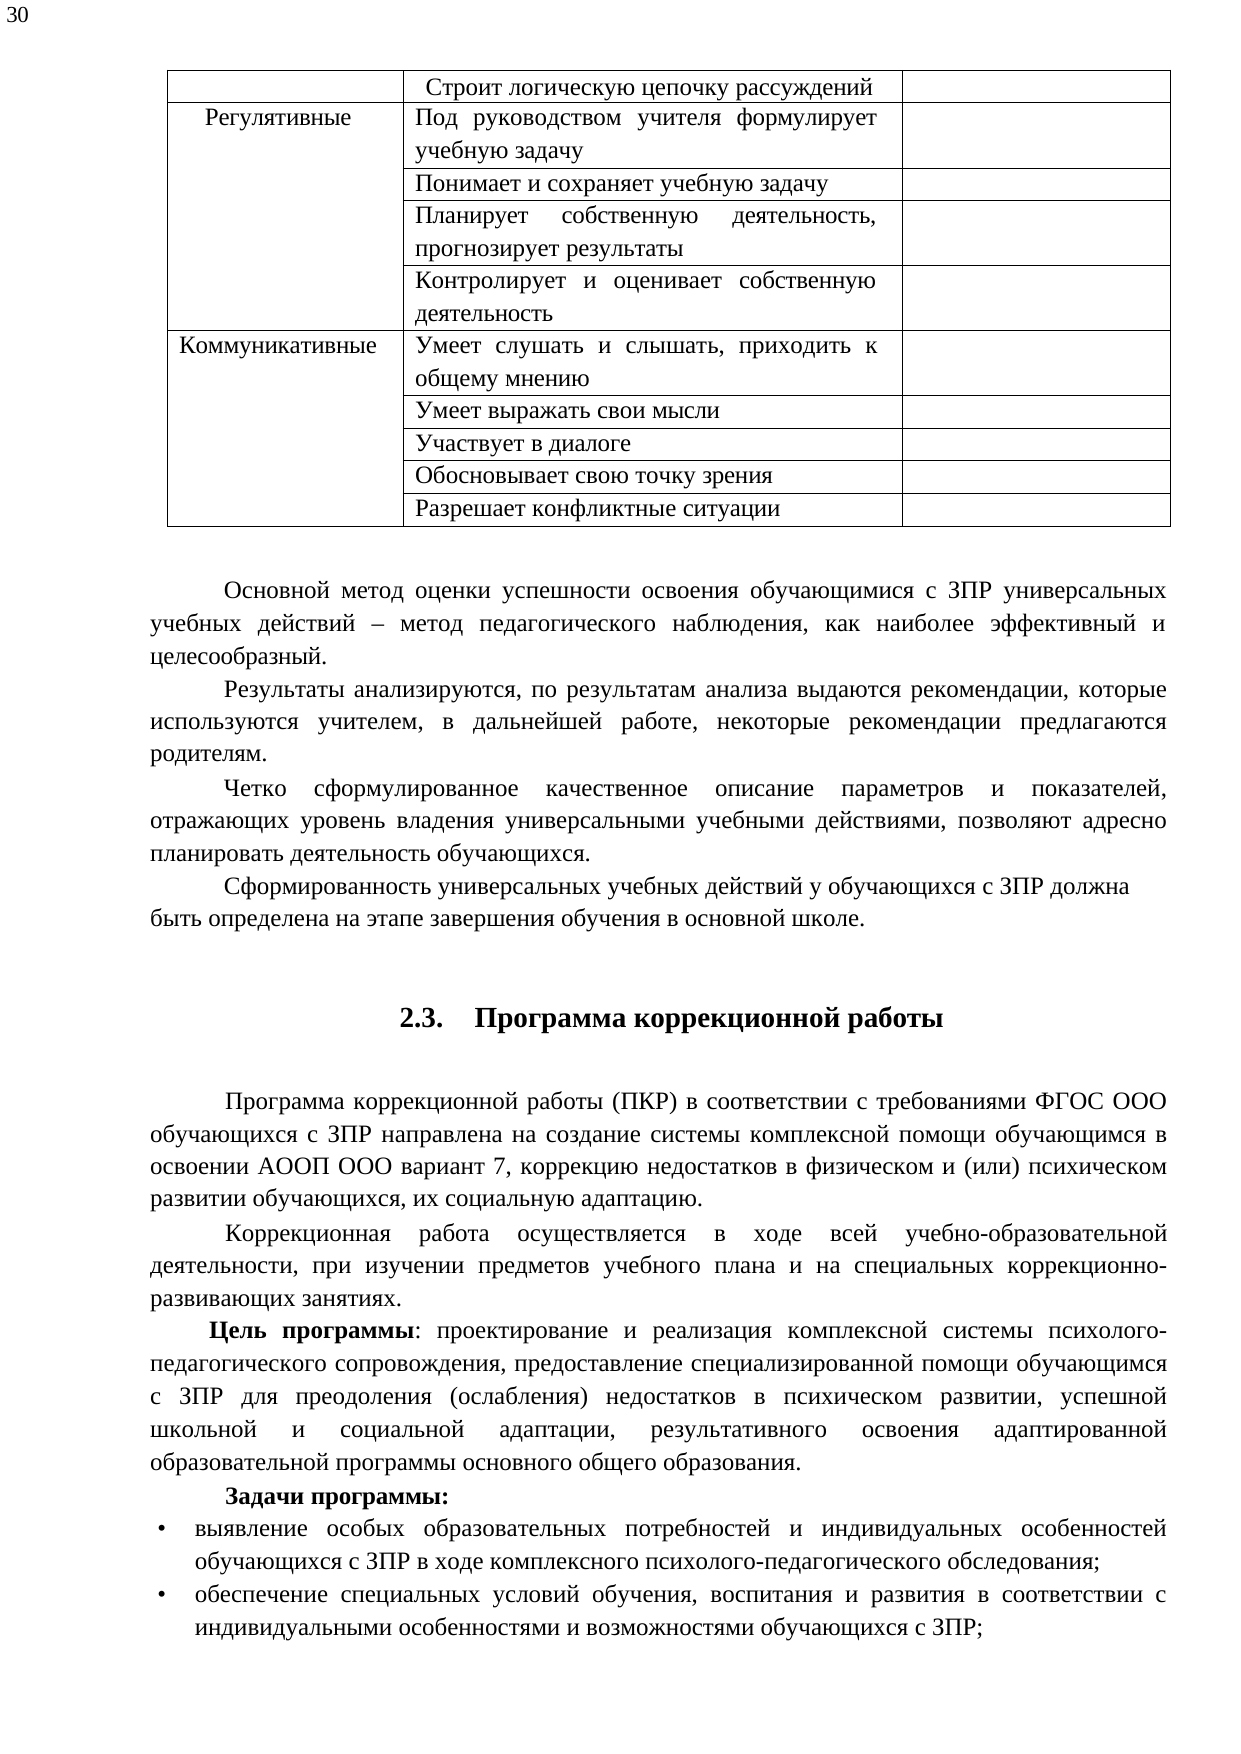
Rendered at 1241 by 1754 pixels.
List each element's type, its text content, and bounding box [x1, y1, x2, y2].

text Программа коррекционной работы (ПКР) в соответствии с требованиями ФГОС ООО обучающихся с ЗПР направлена на создание системы комплексной помощи обучающимся в освоении АООП ООО вариант 7, коррекцию недостатков в физическом и (или) психическом развитии обучающихся, их социальную адаптацию. [150, 1086, 1168, 1212]
table_cell Коммуникативные [168, 331, 403, 526]
text Сформированность универсальных учебных действий у обучающихся с ЗПР должна быть определена на этапе завершения обучения в основной школе. [150, 871, 1130, 932]
list выявление особых образовательных потребностей и индивидуальных особенностей обучающихся с ЗПР в ходе комплексного психолого-педагогического обследования; [157, 1513, 1167, 1575]
subtitle Программа коррекционной работы [399, 1000, 1226, 1033]
table_cell Умеет выражать свои мысли [404, 396, 902, 428]
table_cell Обосновывает свою точку зрения [404, 461, 902, 493]
text Цель программы: проектирование и реализация комплексной системы психолого- педагогического сопровождения, предоставление специализированной помощи обучающимся с ЗПР для преодоления (ослабления) недостатков в психическом развитии, успешной школьной и социальной адаптации, результативного освоения адаптированной образовательной программы основного общего образования. [150, 1315, 1168, 1476]
table_cell [903, 494, 1170, 526]
table_cell Участвует в диалоге [404, 429, 902, 460]
table_cell [903, 331, 1170, 395]
table_cell [903, 266, 1170, 330]
subtitle Задачи программы: [225, 1481, 1226, 1509]
table_cell [903, 461, 1170, 493]
table_cell Под руководством учителя формулирует учебную задачу [404, 103, 902, 167]
table_cell Разрешает конфликтные ситуации [404, 494, 902, 526]
table_header Строит логическую цепочку рассуждений [404, 71, 902, 102]
text Основной метод оценки успешности освоения обучающимися с ЗПР универсальных учебных действий – метод педагогического наблюдения, как наиболее эффективный и целесообразный. [150, 575, 1167, 669]
table_cell [903, 201, 1170, 265]
table_cell [903, 103, 1170, 167]
table_cell Регулятивные [168, 103, 403, 330]
text Четко сформулированное качественное описание параметров и показателей, отражающих уровень владения универсальными учебными действиями, позволяют адресно планировать деятельность обучающихся. [150, 773, 1168, 866]
list обеспечение специальных условий обучения, воспитания и развития в соответствии с индивидуальными особенностями и возможностями обучающихся с ЗПР; [157, 1579, 1167, 1641]
table_cell Планирует собственную деятельность, прогнозирует результаты [404, 201, 902, 265]
text Результаты анализируются, по результатам анализа выдаются рекомендации, которые используются учителем, в дальнейшей работе, некоторые рекомендации предлагаются родителям. [150, 674, 1168, 767]
table_header [903, 71, 1170, 102]
table_cell [903, 396, 1170, 428]
table_cell Умеет слушать и слышать, приходить к общему мнению [404, 331, 902, 395]
table_header [168, 71, 403, 102]
table_cell [903, 169, 1170, 200]
table_cell Понимает и сохраняет учебную задачу [404, 169, 902, 200]
table_cell [903, 429, 1170, 460]
text Коррекционная работа осуществляется в ходе всей учебно-образовательной деятельности, при изучении предметов учебного плана и на специальных коррекционно- развивающих занятиях. [150, 1218, 1168, 1312]
table_cell Контролирует и оценивает собственную деятельность [404, 266, 902, 330]
